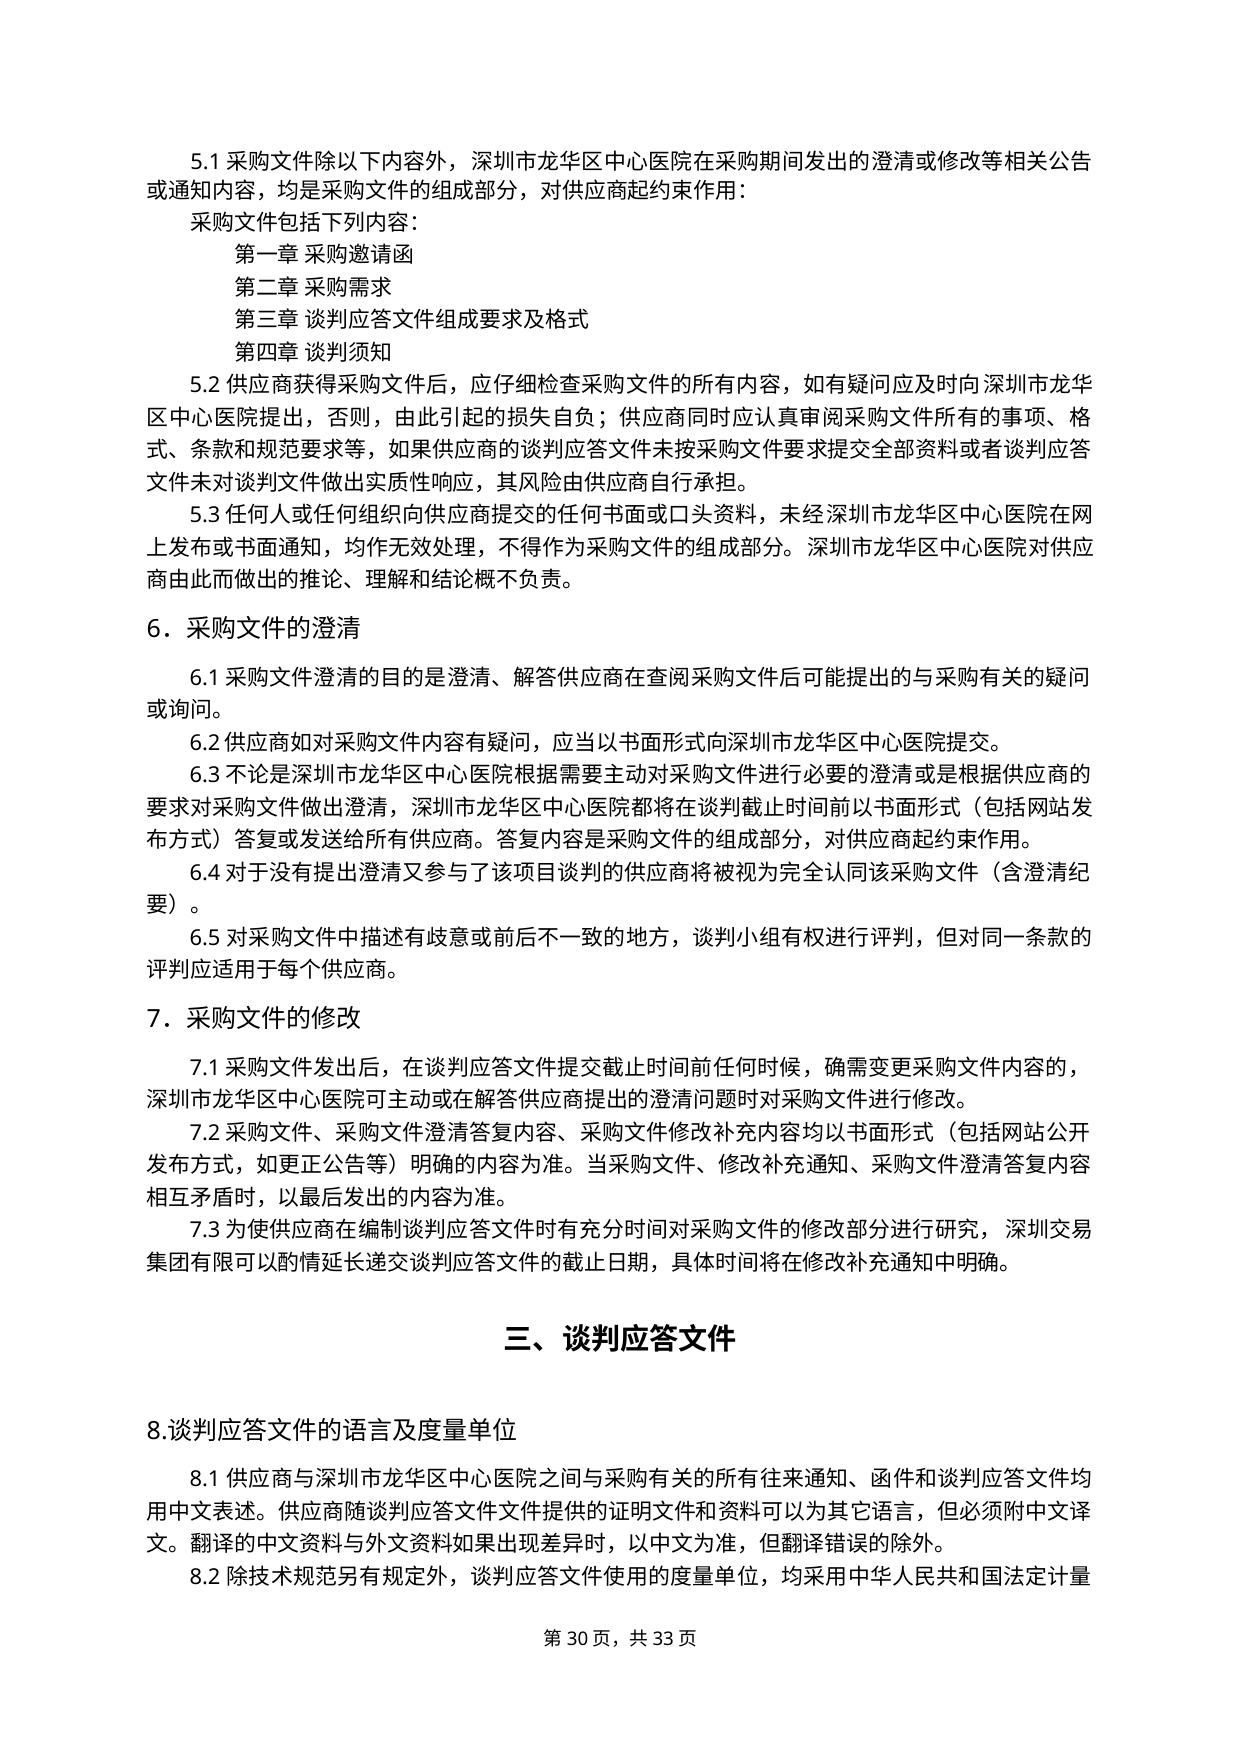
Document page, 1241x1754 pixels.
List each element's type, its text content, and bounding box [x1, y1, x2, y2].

text 6．采购文件的澄清 [146, 594, 1094, 659]
text 6.3不论是深圳市龙华区中心医院根据需要主动对采购文件进行必要的澄清或是根据供应商的要求对采购文件做出澄清，深圳市龙华区中心医院都将在谈判截止时间前以书面形式（包括网站发布方式）答复或发送给所有供应商。答复内容是采购文件的组成部分，对供应商起约束作用。 [146, 757, 1094, 854]
text 5.1采购文件除以下内容外，深圳市龙华区中心医院在采购期间发出的澄清或修改等相关公告或通知内容，均是采购文件的组成部分，对供应商起约束作用： [146, 146, 1094, 204]
text 第四章 谈判须知 [190, 334, 1094, 367]
text 6.5 对采购文件中描述有歧意或前后不一致的地方，谈判小组有权进行评判，但对同一条款的评判应适用于每个供应商。 [146, 919, 1094, 984]
text 7.3为使供应商在编制谈判应答文件时有充分时间对采购文件的修改部分进行研究，深圳交易集团有限可以酌情延长递交谈判应答文件的截止日期，具体时间将在修改补充通知中明确。 [146, 1212, 1094, 1277]
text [146, 1558, 1094, 1591]
text 7.1采购文件发出后，在谈判应答文件提交截止时间前任何时候，确需变更采购文件内容的，深圳市龙华区中心医院可主动或在解答供应商提出的澄清问题时对采购文件进行修改。 [146, 1049, 1094, 1114]
text 8.1 供应商与深圳市龙华区中心医院之间与采购有关的所有往来通知、函件和谈判应答文件均用中文表述。供应商随谈判应答文件文件提供的证明文件和资料可以为其它语言，但必须附中文译文。翻译的中文资料与外文资料如果出现差异时，以中文为准，但翻译错误的除外。 [146, 1461, 1094, 1558]
subtitle 三、谈判应答文件 [146, 1304, 1094, 1369]
text 6.2供应商如对采购文件内容有疑问，应当以书面形式向深圳市龙华区中心医院提交。 [146, 724, 1094, 757]
text 6.1采购文件澄清的目的是澄清、解答供应商在查阅采购文件后可能提出的与采购有关的疑问或询问。 [146, 659, 1094, 724]
text 第三章 谈判应答文件组成要求及格式 [190, 302, 1094, 334]
text 5.2 供应商获得采购文件后，应仔细检查采购文件的所有内容，如有疑问应及时向深圳市龙华区中心医院提出，否则，由此引起的损失自负；供应商同时应认真审阅采购文件所有的事项、格式、条款和规范要求等，如果供应商的谈判应答文件未按采购文件要求提交全部资料或者谈判应答文件未对谈判文件做出实质性响应，其风险由供应商自行承担。 [146, 367, 1094, 497]
text 采购文件包括下列内容： [146, 204, 1094, 237]
text 8.谈判应答文件的语言及度量单位 [146, 1396, 1094, 1461]
text 第一章 采购邀请函 [190, 237, 1094, 269]
text 7.2采购文件、采购文件澄清答复内容、采购文件修改补充内容均以书面形式（包括网站公开发布方式，如更正公告等）明确的内容为准。当采购文件、修改补充通知、采购文件澄清答复内容相互矛盾时，以最后发出的内容为准。 [146, 1114, 1094, 1212]
text 6.4对于没有提出澄清又参与了该项目谈判的供应商将被视为完全认同该采购文件（含澄清纪要）。 [146, 854, 1094, 919]
text 第二章 采购需求 [190, 269, 1094, 302]
text 5.3任何人或任何组织向供应商提交的任何书面或口头资料，未经深圳市龙华区中心医院在网上发布或书面通知，均作无效处理，不得作为采购文件的组成部分。深圳市龙华区中心医院对供应商由此而做出的推论、理解和结论概不负责。 [146, 497, 1094, 594]
text 7．采购文件的修改 [146, 984, 1094, 1049]
